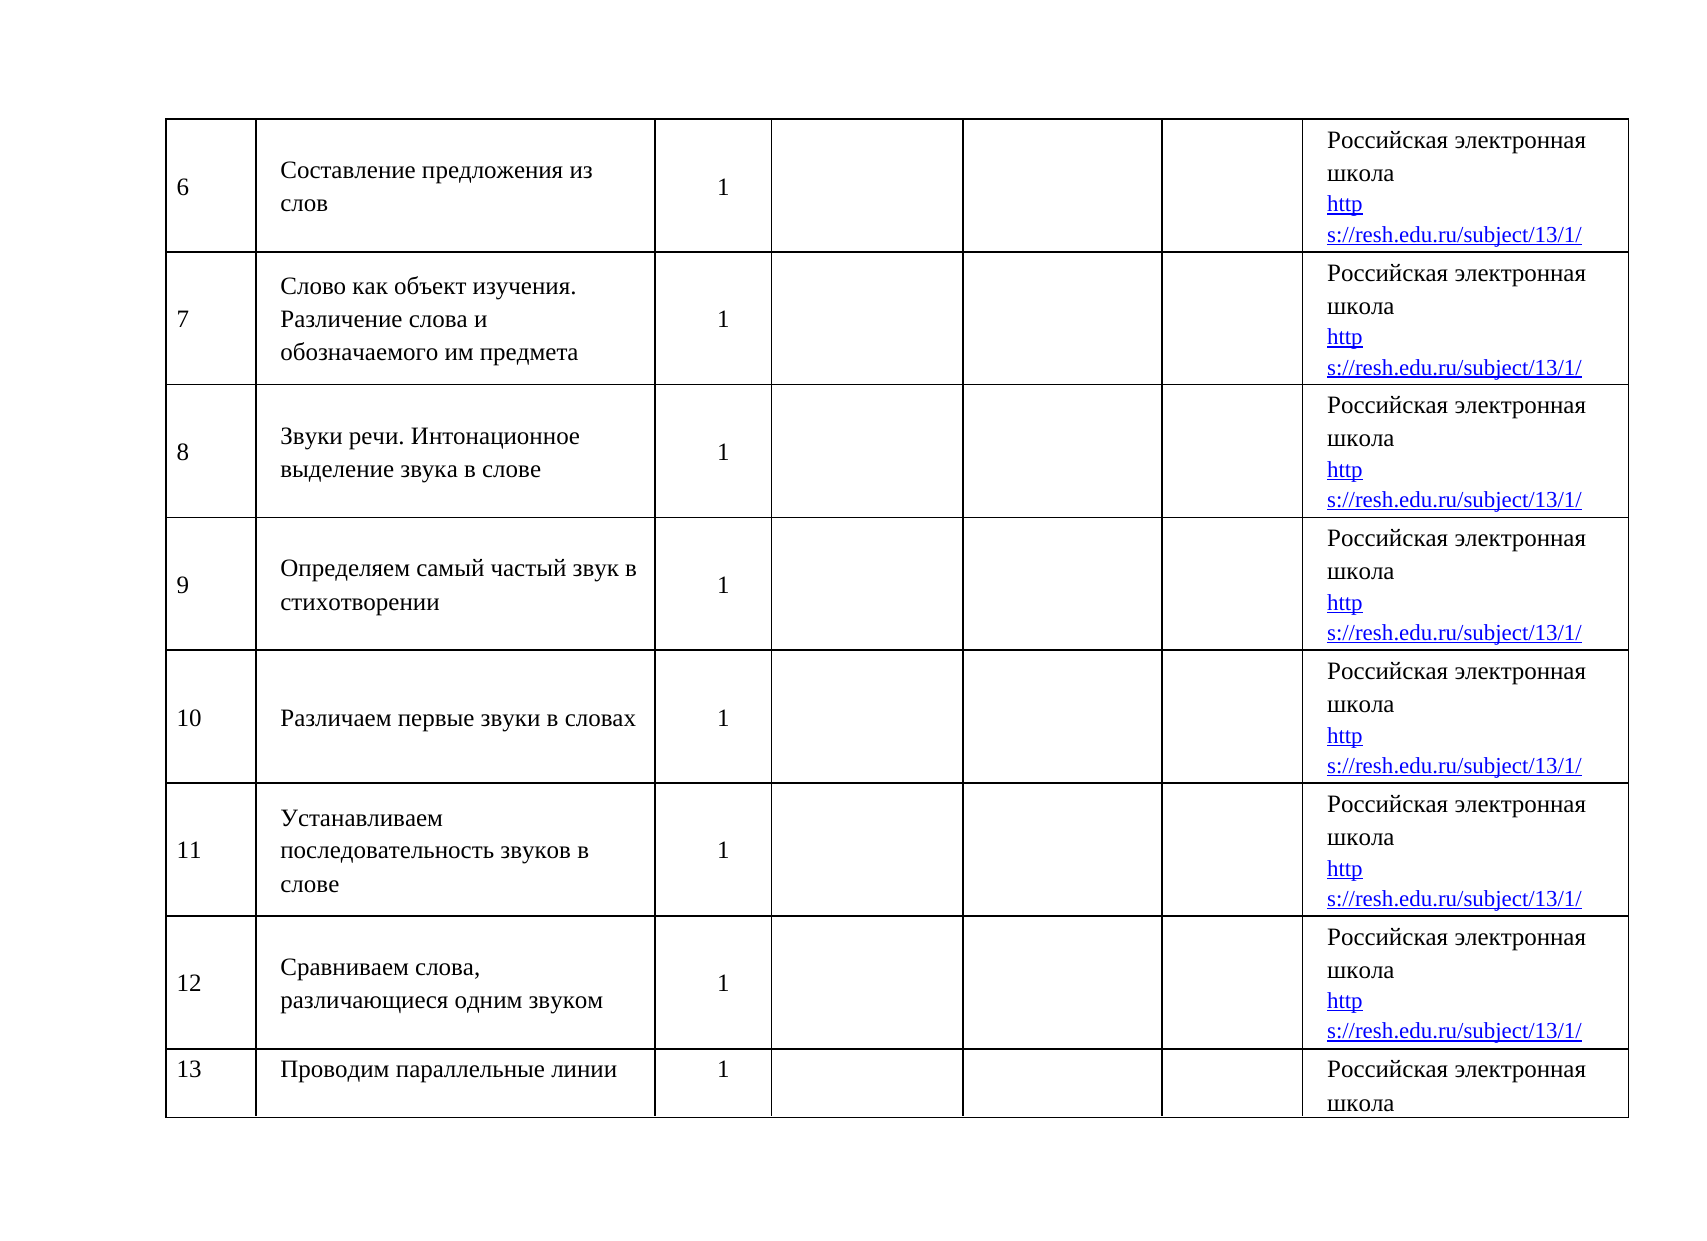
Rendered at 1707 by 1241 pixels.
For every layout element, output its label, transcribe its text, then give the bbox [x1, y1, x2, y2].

table_cell Российская электронная школа https://resh.edu.ru/subject/13/1/ [1303, 385, 1628, 517]
table_cell [1163, 120, 1302, 251]
table_cell Российская электронная школа https://resh.edu.ru/subject/13/1/ [1303, 651, 1628, 782]
table_cell [772, 253, 962, 384]
table_cell Составление предложения из слов [257, 120, 654, 251]
table_cell Определяем самый частый звук в стихотворении [257, 518, 654, 649]
table_cell [1163, 917, 1302, 1048]
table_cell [1303, 1050, 1628, 1116]
table_cell [772, 385, 962, 517]
table_cell Различаем первые звуки в словах [257, 651, 654, 782]
table_cell [964, 385, 1161, 517]
table_cell Слово как объект изучения. Различение слова и обозначаемого им предмета [257, 253, 654, 384]
table_cell Российская электронная школа https://resh.edu.ru/subject/13/1/ [1303, 784, 1628, 915]
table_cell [1303, 917, 1628, 1048]
table_cell [772, 1050, 962, 1116]
table_cell 1 [656, 651, 771, 782]
table_cell [1163, 784, 1302, 915]
table_cell 1 [656, 253, 771, 384]
table_cell 1 [656, 1050, 771, 1116]
table_cell 1 [656, 385, 771, 517]
table_cell 8 [167, 385, 255, 517]
table_cell 9 [167, 518, 255, 649]
table_cell [964, 518, 1161, 649]
table_cell 6 [167, 120, 255, 251]
table_cell [1163, 518, 1302, 649]
table_cell [964, 784, 1161, 915]
table_cell [964, 253, 1161, 384]
table_cell [1163, 1050, 1302, 1116]
table_cell [772, 784, 962, 915]
table_cell [772, 518, 962, 649]
table_cell [1163, 385, 1302, 517]
table_cell 1 [656, 784, 771, 915]
table_cell [772, 120, 962, 251]
table_cell 7 [167, 253, 255, 384]
table_cell 1 [656, 120, 771, 251]
table_cell Звуки речи. Интонационное выделение звука в слове [257, 385, 654, 517]
table_cell [772, 917, 962, 1048]
table_cell [964, 1050, 1161, 1116]
table_cell [964, 651, 1161, 782]
table_cell 10 [167, 651, 255, 782]
table_cell [1163, 253, 1302, 384]
table_cell [964, 120, 1161, 251]
table_cell 12 [167, 917, 255, 1048]
table_cell [1163, 651, 1302, 782]
table_cell [772, 651, 962, 782]
table_cell 11 [167, 784, 255, 915]
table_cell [257, 1050, 654, 1116]
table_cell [1303, 120, 1628, 251]
table_cell Сравниваем слова, различающиеся одним звуком [257, 917, 654, 1048]
table_cell Устанавливаем последовательность звуков в слове [257, 784, 654, 915]
table_cell 1 [656, 917, 771, 1048]
table_cell Российская электронная школа https://resh.edu.ru/subject/13/1/ [1303, 518, 1628, 649]
table_cell [964, 917, 1161, 1048]
table_cell 1 [656, 518, 771, 649]
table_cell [1303, 253, 1628, 384]
table_cell 13 [167, 1050, 255, 1116]
